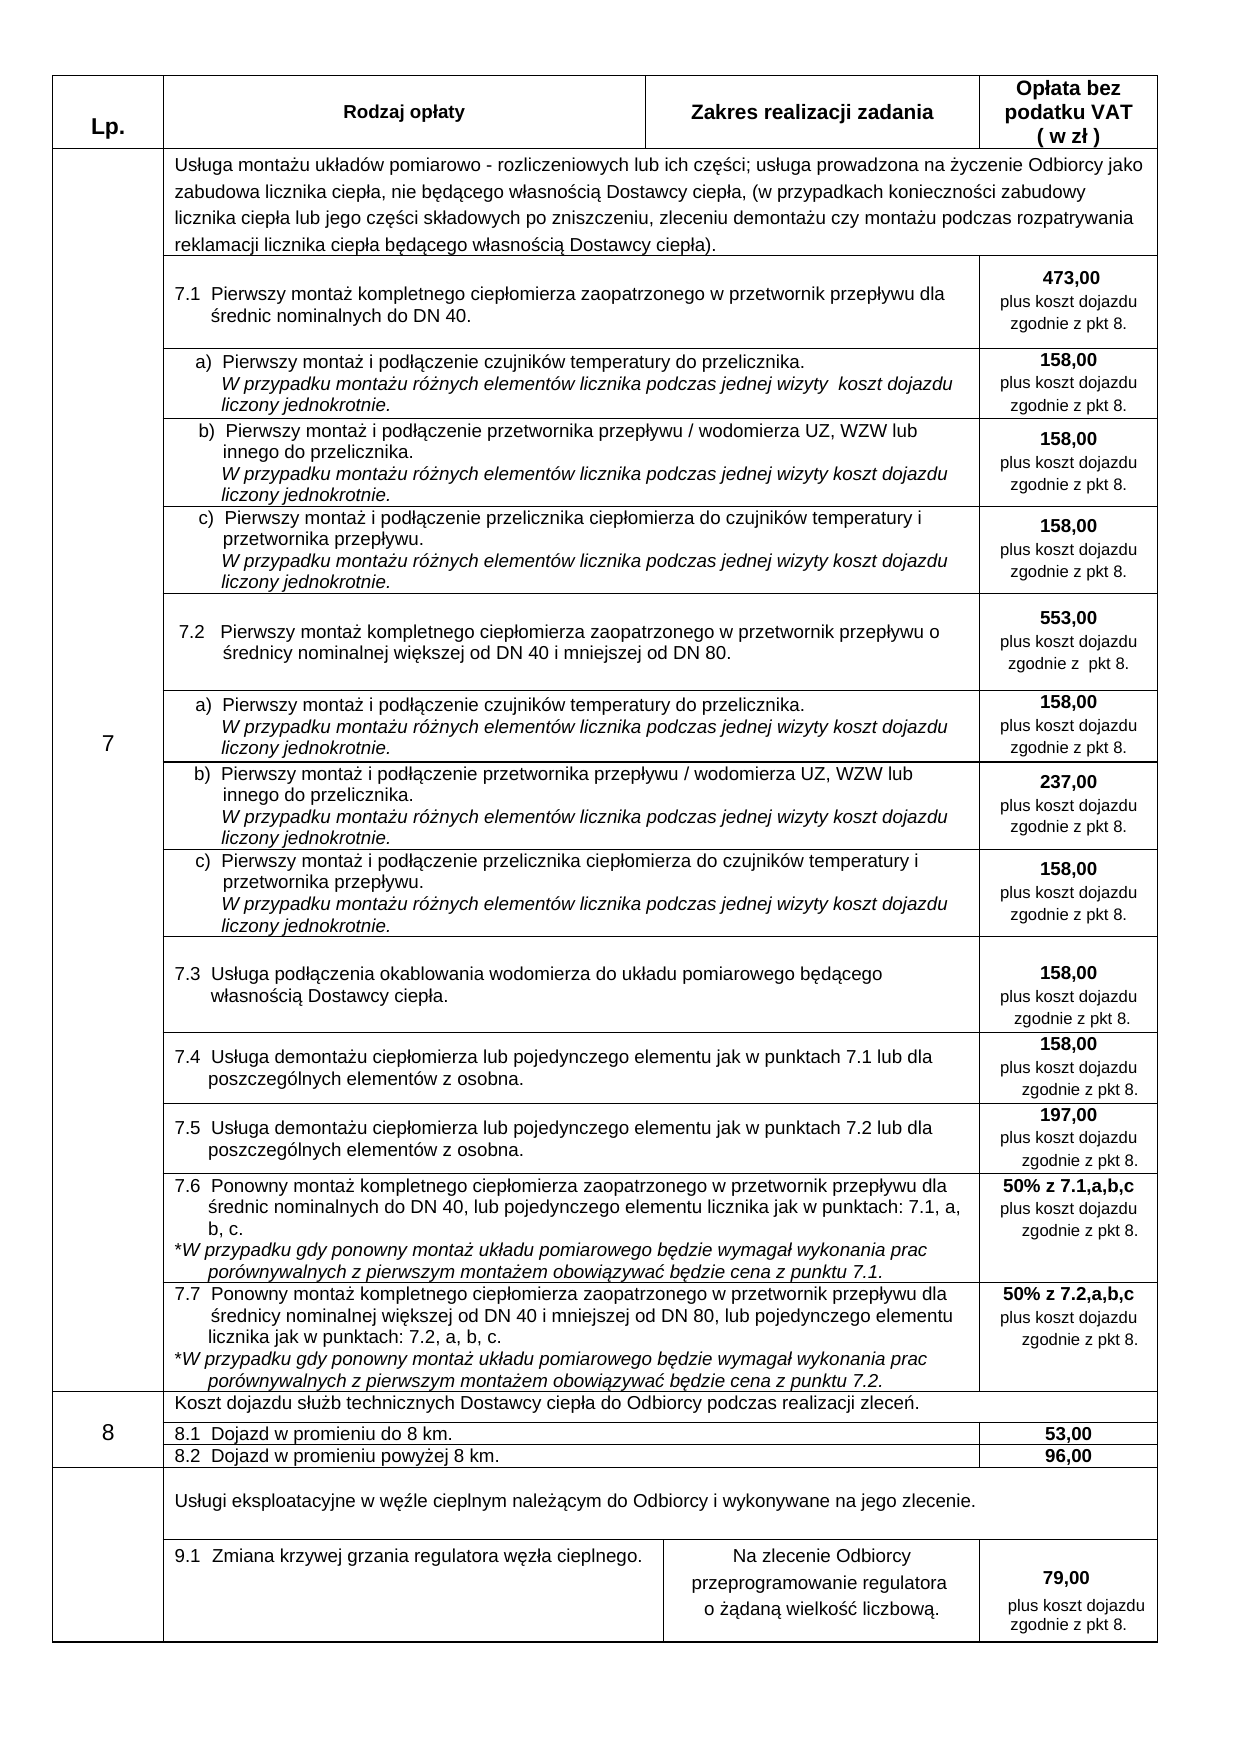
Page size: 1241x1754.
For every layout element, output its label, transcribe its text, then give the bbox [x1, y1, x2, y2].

table_cell 50% z 7.2,a,b,c plus koszt dojazdu zgodnie z pkt 8. [980, 1283, 1157, 1391]
table_cell 9 [53, 1468, 163, 1641]
table_cell 7.4 Usługa demontażu ciepłomierza lub pojedynczego elementu jak w punktach 7.1 lub dla poszczególnych elementów z osobna. [164, 1033, 979, 1102]
table_header Lp. [53, 76, 163, 148]
table_cell Usługa montażu układów pomiarowo - rozliczeniowych lub ich części; usługa prowadzona na życzenie Odbiorcy jako zabudowa licznika ciepła, nie będącego własnością Dostawcy ciepła, (w przypadkach konieczności zabudowy licznika ciepła lub jego części składowych po zniszczeniu, zleceniu demontażu czy montażu podczas rozpatrywania reklamacji licznika ciepła będącego własnością Dostawcy ciepła). [164, 149, 1157, 255]
table_cell 7.5 Usługa demontażu ciepłomierza lub pojedynczego elementu jak w punktach 7.2 lub dla poszczególnych elementów z osobna. [164, 1104, 979, 1173]
table_cell 7 [53, 149, 163, 1391]
table_cell 473,00 plus koszt dojazdu zgodnie z pkt 8. [980, 256, 1157, 347]
table_cell c) Pierwszy montaż i podłączenie przelicznika ciepłomierza do czujników temperatury i przetwornika przepływu. W przypadku montażu różnych elementów licznika podczas jednej wizyty koszt dojazdu liczony jednokrotnie. [164, 507, 979, 593]
table_cell 158,00 plus koszt dojazdu zgodnie z pkt 8. [980, 349, 1157, 418]
table_cell 7.7 Ponowny montaż kompletnego ciepłomierza zaopatrzonego w przetwornik przepływu dla średnicy nominalnej większej od DN 40 i mniejszej od DN 80, lub pojedynczego elementu licznika jak w punktach: 7.2, a, b, c. *W przypadku gdy ponowny montaż układu pomiarowego będzie wymagał wykonania prac porównywalnych z pierwszym montażem obowiązywać będzie cena z punktu 7.2. [164, 1283, 979, 1391]
table_cell 8 [53, 1392, 163, 1467]
table_cell 553,00 plus koszt dojazdu zgodnie z pkt 8. [980, 594, 1157, 690]
table_cell 8.1 Dojazd w promieniu do 8 km. [164, 1423, 979, 1444]
table_cell 79,00 plus koszt dojazdu zgodnie z pkt 8. [980, 1540, 1157, 1641]
table_cell b) Pierwszy montaż i podłączenie przetwornika przepływu / wodomierza UZ, WZW lub innego do przelicznika. W przypadku montażu różnych elementów licznika podczas jednej wizyty koszt dojazdu liczony jednokrotnie. [164, 419, 979, 506]
table_cell a) Pierwszy montaż i podłączenie czujników temperatury do przelicznika. W przypadku montażu różnych elementów licznika podczas jednej wizyty koszt dojazdu liczony jednokrotnie. [164, 349, 979, 418]
table_cell 158,00 plus koszt dojazdu zgodnie z pkt 8. [980, 850, 1157, 936]
table_cell 96,00 [980, 1445, 1157, 1467]
table_cell 158,00 plus koszt dojazdu zgodnie z pkt 8. [980, 419, 1157, 506]
table_cell Na zlecenie Odbiorcy przeprogramowanie regulatora o żądaną wielkość liczbową. [664, 1540, 979, 1641]
table_cell c) Pierwszy montaż i podłączenie przelicznika ciepłomierza do czujników temperatury i przetwornika przepływu. W przypadku montażu różnych elementów licznika podczas jednej wizyty koszt dojazdu liczony jednokrotnie. [164, 850, 979, 936]
table_cell Koszt dojazdu służb technicznych Dostawcy ciepła do Odbiorcy podczas realizacji zleceń. [164, 1392, 1157, 1422]
table_cell 158,00 plus koszt dojazdu zgodnie z pkt 8. [980, 1033, 1157, 1102]
table_header Rodzaj opłaty [164, 76, 645, 148]
table_cell 8.2 Dojazd w promieniu powyżej 8 km. [164, 1445, 979, 1467]
table_cell 50% z 7.1,a,b,c plus koszt dojazdu zgodnie z pkt 8. [980, 1174, 1157, 1282]
table_cell 197,00 plus koszt dojazdu zgodnie z pkt 8. [980, 1104, 1157, 1173]
table_cell 158,00 plus koszt dojazdu zgodnie z pkt 8. [980, 691, 1157, 761]
table_cell Usługi eksploatacyjne w węźle cieplnym należącym do Odbiorcy i wykonywane na jego zlecenie. [164, 1468, 1157, 1539]
table_cell 158,00 plus koszt dojazdu zgodnie z pkt 8. [980, 937, 1157, 1032]
table_cell 7.3 Usługa podłączenia okablowania wodomierza do układu pomiarowego będącego własnością Dostawcy ciepła. [164, 937, 979, 1032]
table_cell 237,00 plus koszt dojazdu zgodnie z pkt 8. [980, 763, 1157, 849]
table_cell a) Pierwszy montaż i podłączenie czujników temperatury do przelicznika. W przypadku montażu różnych elementów licznika podczas jednej wizyty koszt dojazdu liczony jednokrotnie. [164, 691, 979, 761]
table_cell 7.2 Pierwszy montaż kompletnego ciepłomierza zaopatrzonego w przetwornik przepływu o średnicy nominalnej większej od DN 40 i mniejszej od DN 80. [164, 594, 979, 690]
table_cell b) Pierwszy montaż i podłączenie przetwornika przepływu / wodomierza UZ, WZW lub innego do przelicznika. W przypadku montażu różnych elementów licznika podczas jednej wizyty koszt dojazdu liczony jednokrotnie. [164, 763, 979, 849]
table_cell 7.6 Ponowny montaż kompletnego ciepłomierza zaopatrzonego w przetwornik przepływu dla średnic nominalnych do DN 40, lub pojedynczego elementu licznika jak w punktach: 7.1, a, b, c. *W przypadku gdy ponowny montaż układu pomiarowego będzie wymagał wykonania prac porównywalnych z pierwszym montażem obowiązywać będzie cena z punktu 7.1. [164, 1174, 979, 1282]
table_cell 53,00 [980, 1423, 1157, 1444]
table_header Opłata bez podatku VAT ( w zł ) [980, 76, 1157, 148]
table_header Zakres realizacji zadania [646, 76, 979, 148]
table_cell 7.1 Pierwszy montaż kompletnego ciepłomierza zaopatrzonego w przetwornik przepływu dla średnic nominalnych do DN 40. [164, 256, 979, 347]
table_cell Zmiana krzywej grzania regulatora węzła cieplnego. [164, 1540, 663, 1641]
table_cell 158,00 plus koszt dojazdu zgodnie z pkt 8. [980, 507, 1157, 593]
